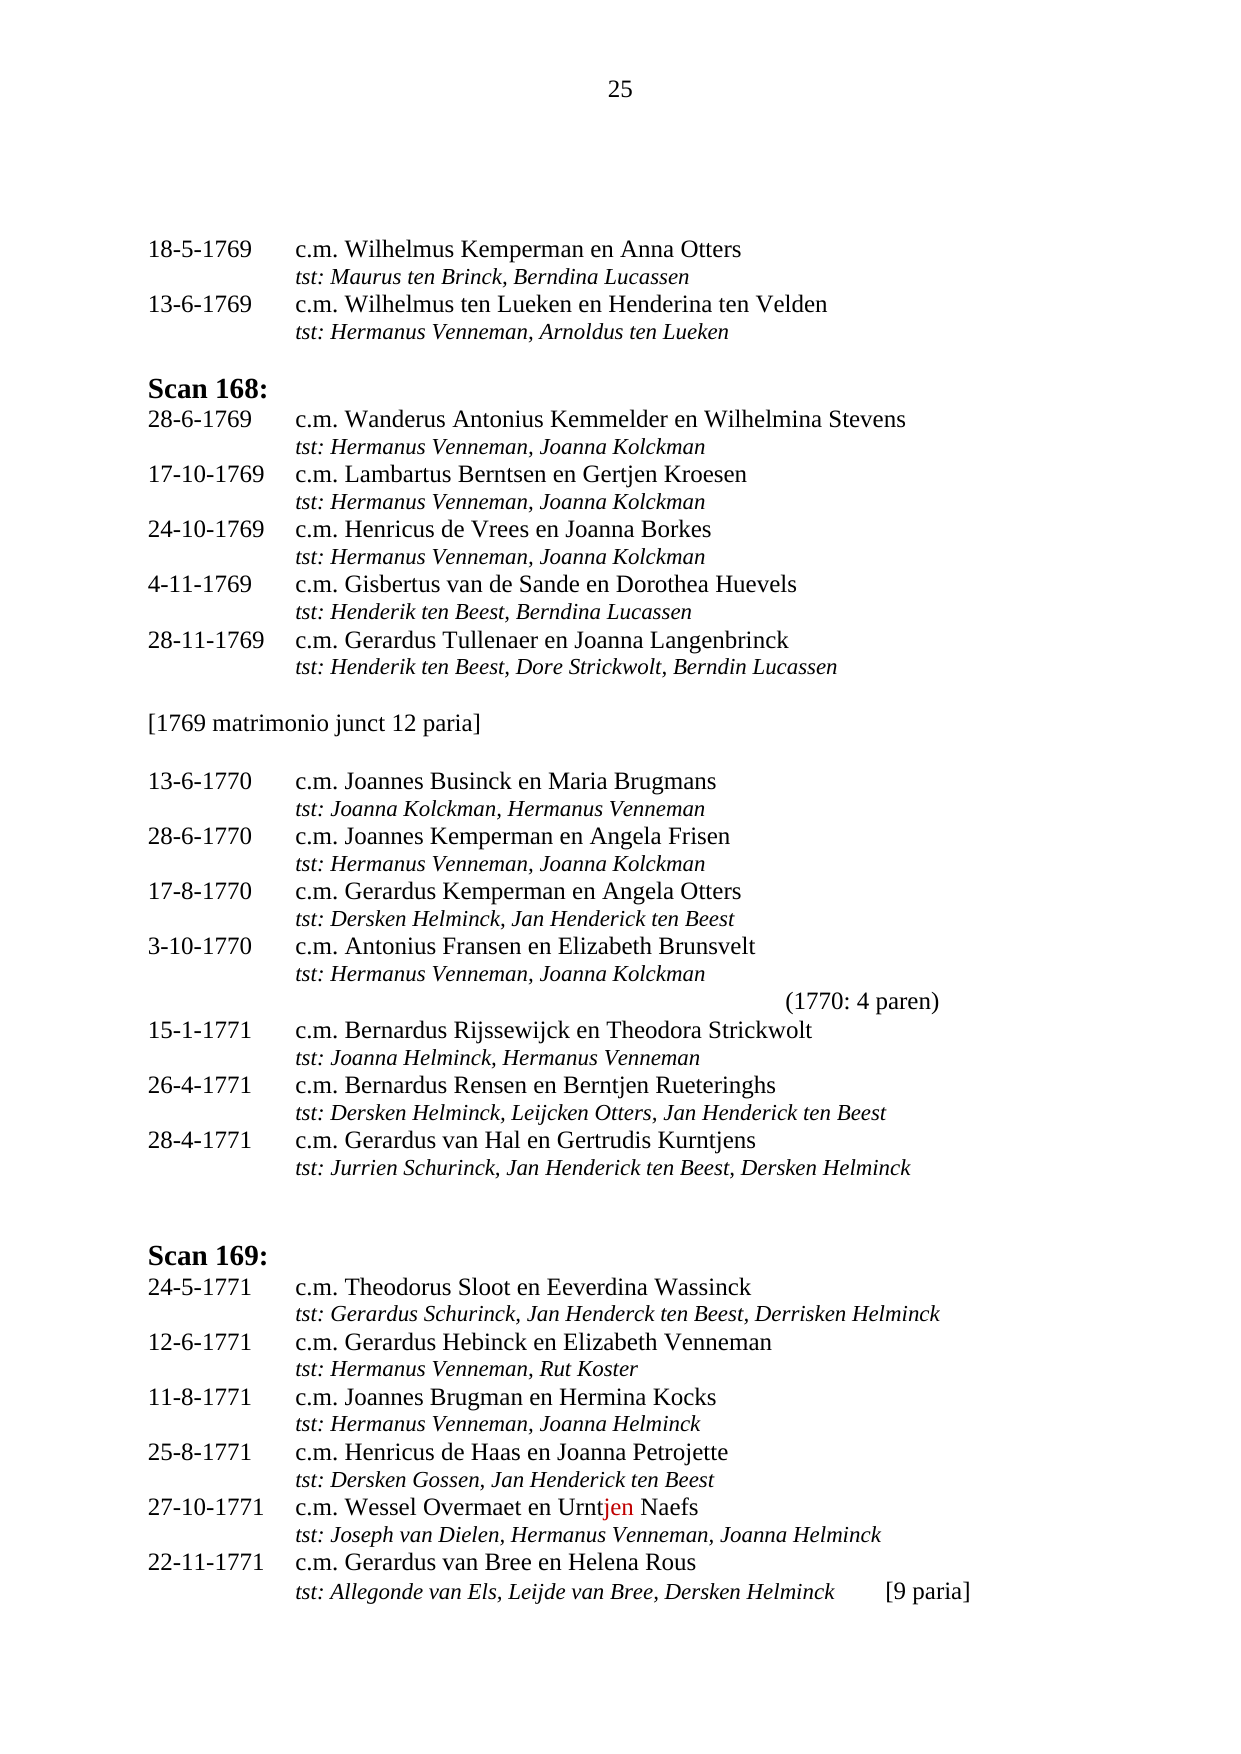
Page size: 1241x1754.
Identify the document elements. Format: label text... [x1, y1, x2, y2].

text tst: Hermanus Venneman, Joanna Kolckman [148, 543, 1093, 569]
text 28-4-1771 c.m. Gerardus van Hal en Gertrudis Kurntjens [148, 1125, 1093, 1154]
text 28-6-1770 c.m. Joannes Kemperman en Angela Frisen [148, 821, 1093, 850]
text 27-10-1771 c.m. Wessel Overmaet en Urntjen Naefs [148, 1492, 1093, 1521]
text tst: Allegonde van Els, Leijde van Bree, Dersken Helminck [9 paria] [148, 1576, 1093, 1604]
text 26-4-1771 c.m. Bernardus Rensen en Berntjen Rueteringhs [148, 1070, 1093, 1099]
text tst: Henderik ten Beest, Dore Strickwolt, Berndin Lucassen [148, 653, 1093, 680]
text 13-6-1769 c.m. Wilhelmus ten Lueken en Henderina ten Velden [148, 289, 1093, 318]
text 25-8-1771 c.m. Henricus de Haas en Joanna Petrojette [148, 1437, 1093, 1466]
text 15-1-1771 c.m. Bernardus Rijssewijck en Theodora Strickwolt [148, 1015, 1093, 1044]
text tst: Joanna Kolckman, Hermanus Venneman [148, 795, 1093, 821]
text Scan 168: [148, 371, 1093, 404]
text 11-8-1771 c.m. Joannes Brugman en Hermina Kocks [148, 1382, 1093, 1411]
text tst: Henderik ten Beest, Berndina Lucassen [148, 598, 1093, 625]
text (1770: 4 paren) [148, 986, 1093, 1015]
text Scan 169: [148, 1238, 1093, 1272]
text 22-11-1771 c.m. Gerardus van Bree en Helena Rous [148, 1547, 1093, 1576]
text 3-10-1770 c.m. Antonius Fransen en Elizabeth Brunsvelt [148, 931, 1093, 960]
text [1769 matrimonio junct 12 paria] [148, 708, 1093, 737]
text 12-6-1771 c.m. Gerardus Hebinck en Elizabeth Venneman [148, 1327, 1093, 1355]
text tst: Joseph van Dielen, Hermanus Venneman, Joanna Helminck [148, 1521, 1093, 1547]
text tst: Hermanus Venneman, Joanna Kolckman [148, 960, 1093, 986]
text 13-6-1770 c.m. Joannes Businck en Maria Brugmans [148, 766, 1093, 795]
text tst: Hermanus Venneman, Arnoldus ten Lueken [148, 318, 1093, 344]
text tst: Hermanus Venneman, Joanna Helminck [148, 1411, 1093, 1437]
text tst: Hermanus Venneman, Joanna Kolckman [148, 433, 1093, 459]
text 28-11-1769 c.m. Gerardus Tullenaer en Joanna Langenbrinck [148, 625, 1093, 653]
text 4-11-1769 c.m. Gisbertus van de Sande en Dorothea Huevels [148, 569, 1093, 598]
text tst: Maurus ten Brinck, Berndina Lucassen [148, 263, 1093, 289]
text tst: Hermanus Venneman, Joanna Kolckman [148, 850, 1093, 876]
text 24-5-1771 c.m. Theodorus Sloot en Eeverdina Wassinck [148, 1272, 1093, 1300]
text tst: Hermanus Venneman, Rut Koster [148, 1355, 1093, 1382]
text 17-10-1769 c.m. Lambartus Berntsen en Gertjen Kroesen [148, 459, 1093, 488]
text 24-10-1769 c.m. Henricus de Vrees en Joanna Borkes [148, 514, 1093, 543]
text 17-8-1770 c.m. Gerardus Kemperman en Angela Otters [148, 876, 1093, 905]
text tst: Joanna Helminck, Hermanus Venneman [148, 1044, 1093, 1070]
text tst: Hermanus Venneman, Joanna Kolckman [148, 488, 1093, 514]
text 18-5-1769 c.m. Wilhelmus Kemperman en Anna Otters [148, 234, 1093, 263]
text tst: Jurrien Schurinck, Jan Henderick ten Beest, Dersken Helminck [148, 1154, 1093, 1181]
text tst: Dersken Gossen, Jan Henderick ten Beest [148, 1466, 1093, 1492]
text tst: Dersken Helminck, Leijcken Otters, Jan Henderick ten Beest [148, 1099, 1093, 1125]
text 28-6-1769 c.m. Wanderus Antonius Kemmelder en Wilhelmina Stevens [148, 404, 1093, 433]
text tst: Gerardus Schurinck, Jan Henderck ten Beest, Derrisken Helminck [148, 1300, 1093, 1327]
text tst: Dersken Helminck, Jan Henderick ten Beest [148, 905, 1093, 931]
